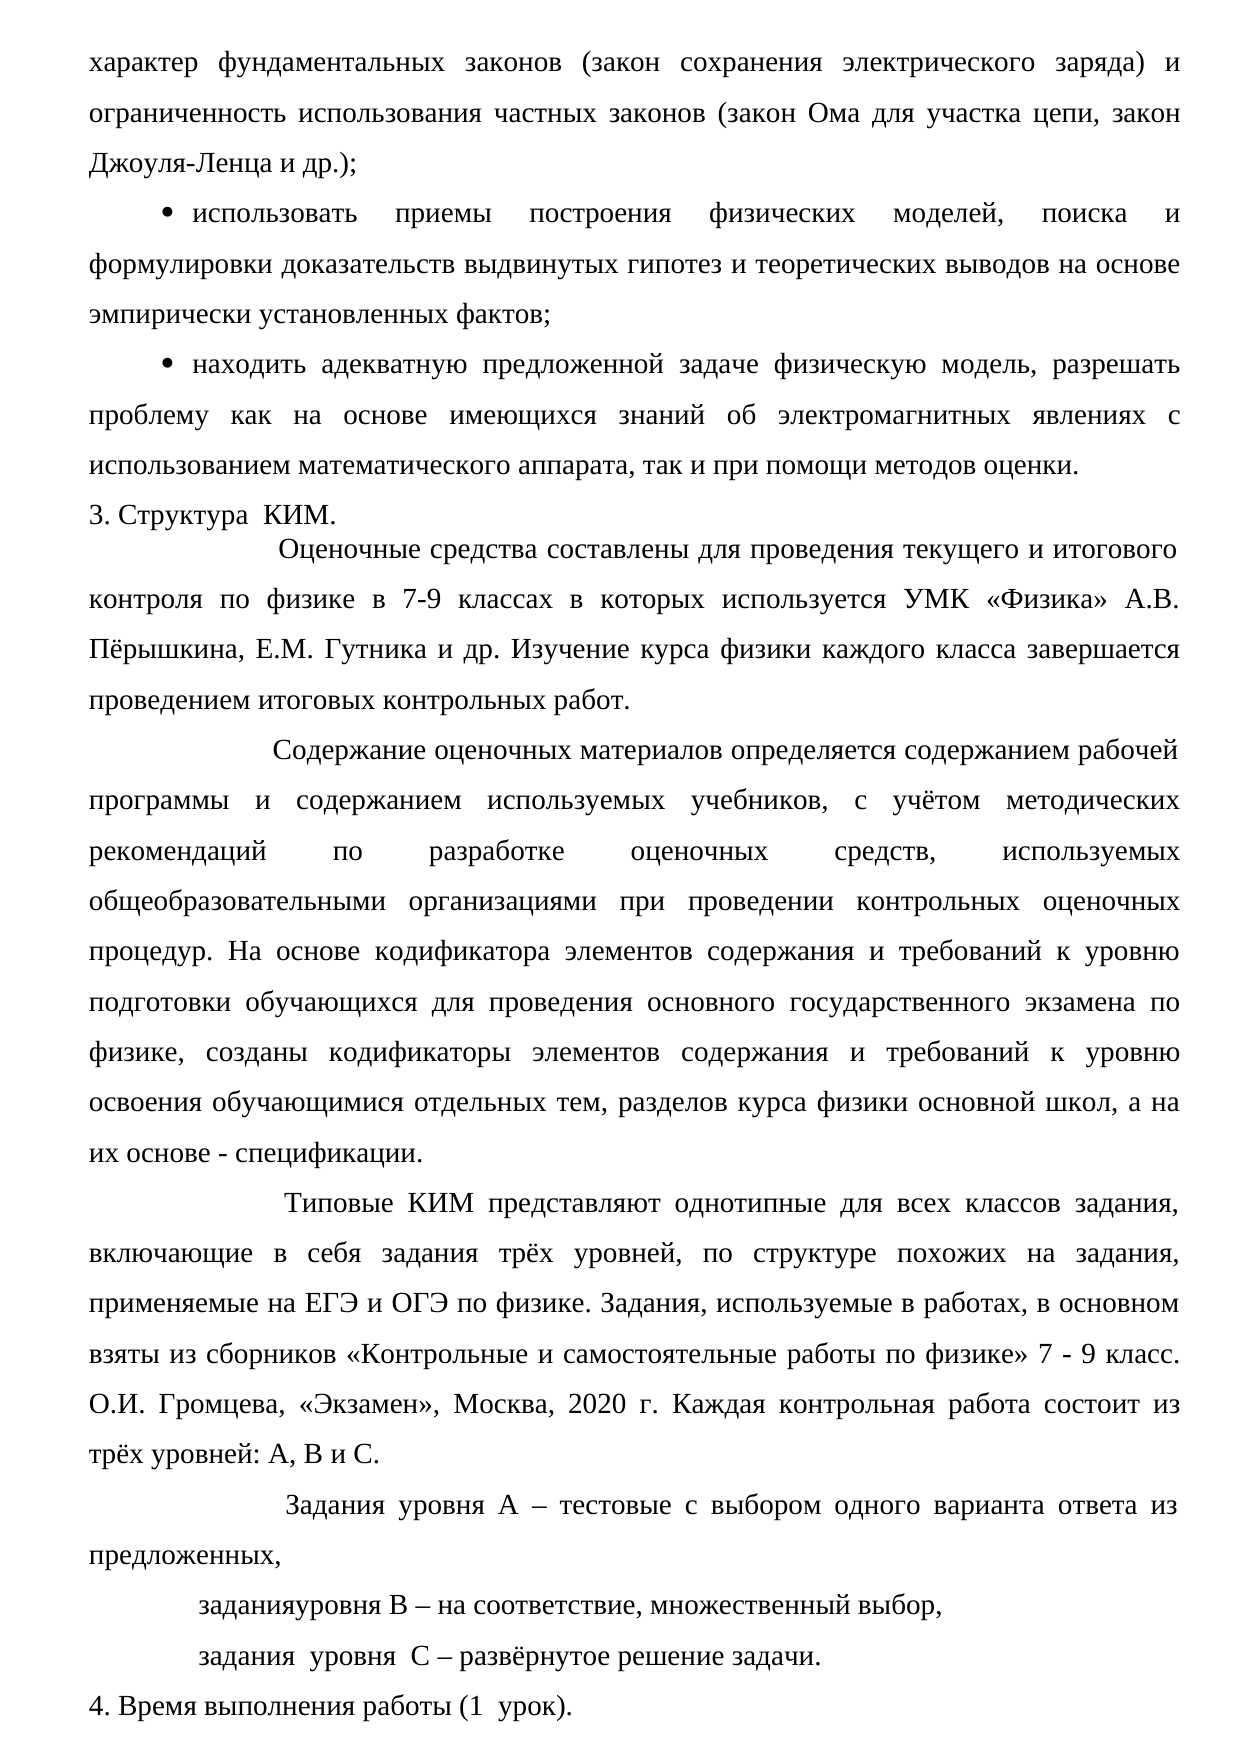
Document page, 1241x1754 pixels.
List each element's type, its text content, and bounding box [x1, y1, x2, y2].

list находить адекватную предложенной задаче физическую модель, разрешать проблему как на основе имеющихся знаний об электромагнитных явлениях с использованием математического аппарата, так и при помощи методов оценки. [89, 346, 1181, 481]
text Оценочные средства составлены для проведения текущего и итогового контроля по физике в 7-9 классах в которых используется УМК «Физика» А.В. Пёрышкина, Е.М. Гутника и др. Изучение курса физики каждого класса завершается проведением итоговых контрольных работ. [89, 531, 1181, 715]
text заданияуровня В – на соответствие, множественный выбор, [89, 1587, 1181, 1621]
text задания уровня С – развёрнутое решение задачи. [89, 1638, 1181, 1671]
text Задания уровня А – тестовые с выбором одного варианта ответа из предложенных, [89, 1487, 1181, 1571]
text 4. Время выполнения работы (1 урок). [89, 1688, 1181, 1722]
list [89, 44, 1181, 178]
list использовать приемы построения физических моделей, поиска и формулировки доказательств выдвинутых гипотез и теоретических выводов на основе эмпирически установленных фактов; [89, 195, 1181, 329]
text Содержание оценочных материалов определяется содержанием рабочей программы и содержанием используемых учебников, с учётом методических рекомендаций по разработке оценочных средств, используемых общеобразовательными организациями при проведении контрольных оценочных процедур. На основе кодификатора элементов содержания и требований к уровню подготовки обучающихся для проведения основного государственного экзамена по физике, созданы кодификаторы элементов содержания и требований к уровню освоения обучающимися отдельных тем, разделов курса физики основной школ, а на их основе - спецификации. [89, 732, 1181, 1168]
text Типовые КИМ представляют однотипные для всех классов задания, включающие в себя задания трёх уровней, по структуре похожих на задания, применяемые на ЕГЭ и ОГЭ по физике. Задания, используемые в работах, в основном взяты из сборников «Контрольные и самостоятельные работы по физике» 7 - 9 класс. О.И. Громцева, «Экзамен», Москва, 2020 г. Каждая контрольная работа состоит из трёх уровней: А, В и С. [89, 1185, 1181, 1470]
text 3. Структура КИМ. [89, 497, 1181, 531]
